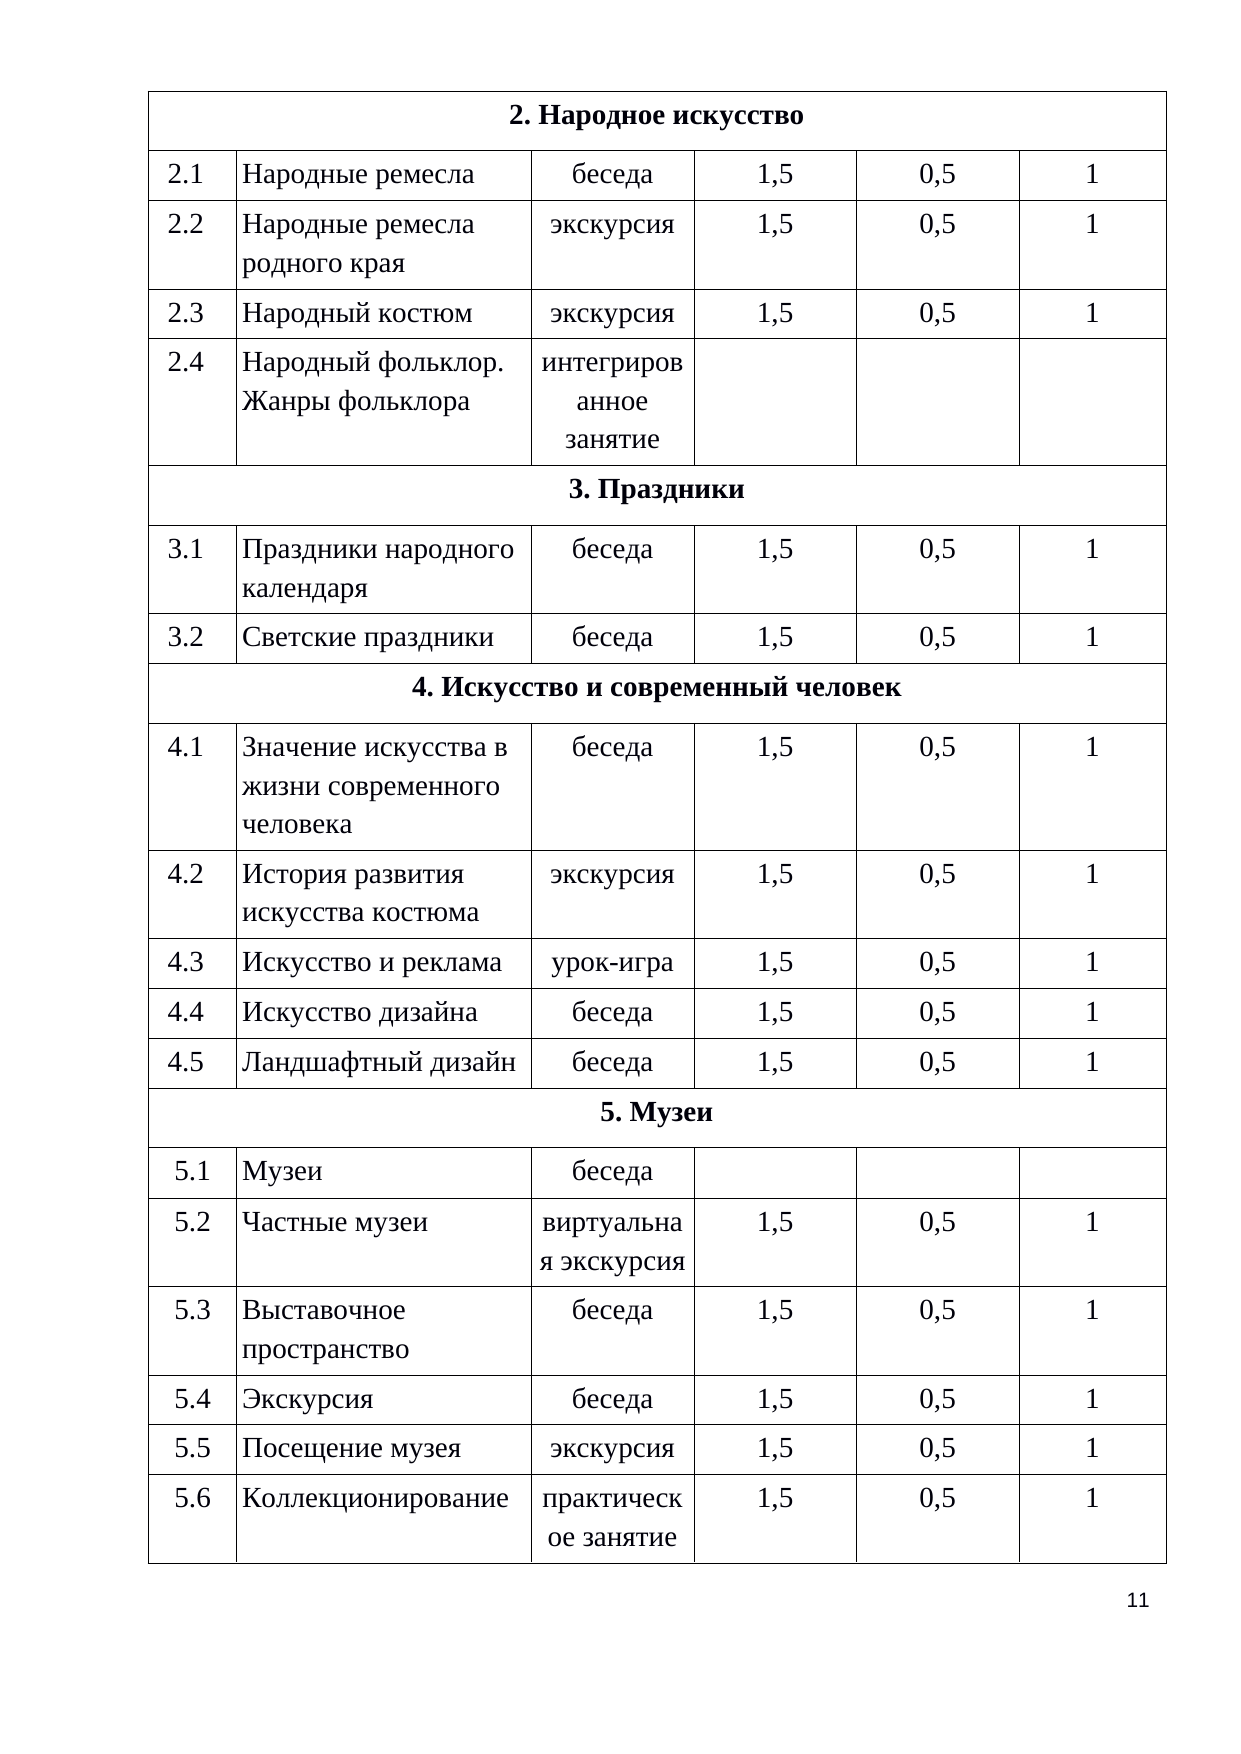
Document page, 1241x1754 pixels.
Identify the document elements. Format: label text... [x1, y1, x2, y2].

table_cell 0,5 [857, 201, 1019, 288]
table_cell виртуальная экскурсия [532, 1199, 694, 1286]
table_cell беседа [532, 151, 694, 200]
table_cell 0,5 [857, 526, 1019, 613]
table_cell 0,5 [857, 724, 1019, 850]
table_cell 1,5 [695, 290, 856, 338]
table_cell Народные ремесла родного края [237, 201, 531, 288]
table_cell экскурсия [532, 201, 694, 288]
table_cell Искусство и реклама [237, 939, 531, 988]
table_cell [695, 1148, 856, 1198]
table_cell 1,5 [695, 201, 856, 288]
table_cell 4.5 [149, 1039, 236, 1087]
table_cell практическое занятие [532, 1475, 694, 1562]
table_cell 2.4 [149, 339, 236, 465]
table_cell беседа [532, 1148, 694, 1198]
table_cell [695, 339, 856, 465]
table_cell беседа [532, 1287, 694, 1374]
table_cell 4. Искусство и современный человек [149, 664, 1166, 723]
table_cell 1,5 [695, 1039, 856, 1087]
table_cell экскурсия [532, 290, 694, 338]
table_cell 5.1 [149, 1148, 236, 1198]
table_cell 1 [1020, 1287, 1166, 1374]
table_cell 1 [1020, 1475, 1166, 1562]
table_cell 1 [1020, 1039, 1166, 1087]
table_cell 4.1 [149, 724, 236, 850]
table_cell 2.3 [149, 290, 236, 338]
table_cell Праздники народного календаря [237, 526, 531, 613]
table_cell Значение искусства в жизни современного человека [237, 724, 531, 850]
table_cell 0,5 [857, 1287, 1019, 1374]
table_cell беседа [532, 614, 694, 663]
table_cell беседа [532, 1376, 694, 1424]
table_cell 0,5 [857, 1425, 1019, 1474]
table_cell 1 [1020, 939, 1166, 988]
table_cell 3.2 [149, 614, 236, 663]
table_cell 4.3 [149, 939, 236, 988]
table_cell 1,5 [695, 724, 856, 850]
table_cell Народный костюм [237, 290, 531, 338]
table_cell 0,5 [857, 290, 1019, 338]
table_cell 5.3 [149, 1287, 236, 1374]
table_cell 1 [1020, 989, 1166, 1038]
table_cell 1 [1020, 526, 1166, 613]
table_cell 1 [1020, 851, 1166, 938]
table_cell 4.4 [149, 989, 236, 1038]
table_cell урок-игра [532, 939, 694, 988]
table_cell 1 [1020, 290, 1166, 338]
table_cell Народный фольклор. Жанры фольклора [237, 339, 531, 465]
table_cell беседа [532, 989, 694, 1038]
table_cell [857, 339, 1019, 465]
table_cell Посещение музея [237, 1425, 531, 1474]
table_cell интегрированное занятие [532, 339, 694, 465]
table_cell беседа [532, 724, 694, 850]
table_cell 1,5 [695, 151, 856, 200]
table_cell 3. Праздники [149, 466, 1166, 525]
table_cell 1 [1020, 201, 1166, 288]
table_cell 1,5 [695, 1199, 856, 1286]
table_cell Музеи [237, 1148, 531, 1198]
table_cell Ландшафтный дизайн [237, 1039, 531, 1087]
table_cell Выставочное пространство [237, 1287, 531, 1374]
table_cell 1 [1020, 1425, 1166, 1474]
table_cell экскурсия [532, 851, 694, 938]
table_cell [1020, 1148, 1166, 1198]
table_cell Светские праздники [237, 614, 531, 663]
table_cell 3.1 [149, 526, 236, 613]
table_cell Частные музеи [237, 1199, 531, 1286]
table_cell 0,5 [857, 1475, 1019, 1562]
table_cell 1 [1020, 724, 1166, 850]
table_cell 1,5 [695, 1287, 856, 1374]
table_cell 0,5 [857, 1376, 1019, 1424]
table_cell 0,5 [857, 851, 1019, 938]
table_cell Искусство дизайна [237, 989, 531, 1038]
table_cell [857, 1148, 1019, 1198]
table_cell 0,5 [857, 939, 1019, 988]
table_cell Коллекционирование [237, 1475, 531, 1562]
table_cell 1 [1020, 614, 1166, 663]
table_cell 1,5 [695, 989, 856, 1038]
table_cell 5.4 [149, 1376, 236, 1424]
table_cell 2.1 [149, 151, 236, 200]
table_cell Народные ремесла [237, 151, 531, 200]
table_cell 4.2 [149, 851, 236, 938]
table_cell 1,5 [695, 939, 856, 988]
table_cell беседа [532, 1039, 694, 1087]
table_cell 0,5 [857, 1039, 1019, 1087]
table_cell 1,5 [695, 1475, 856, 1562]
table_cell экскурсия [532, 1425, 694, 1474]
table_cell 0,5 [857, 989, 1019, 1038]
table_cell Экскурсия [237, 1376, 531, 1424]
table_cell 5. Музеи [149, 1089, 1166, 1147]
table_cell 1,5 [695, 1425, 856, 1474]
table_cell 5.6 [149, 1475, 236, 1562]
table_cell 0,5 [857, 151, 1019, 200]
table_cell 1 [1020, 1376, 1166, 1424]
table_cell 0,5 [857, 614, 1019, 663]
table_cell 1,5 [695, 1376, 856, 1424]
table_cell 1,5 [695, 526, 856, 613]
table_cell беседа [532, 526, 694, 613]
table_cell 1 [1020, 151, 1166, 200]
table_cell 1,5 [695, 614, 856, 663]
table_cell 5.2 [149, 1199, 236, 1286]
table_cell 1 [1020, 1199, 1166, 1286]
table_cell 0,5 [857, 1199, 1019, 1286]
table_cell 1,5 [695, 851, 856, 938]
table_cell История развития искусства костюма [237, 851, 531, 938]
table_cell 2.2 [149, 201, 236, 288]
table_cell 5.5 [149, 1425, 236, 1474]
table_cell 2. Народное искусство [149, 92, 1166, 150]
table_cell [1020, 339, 1166, 465]
